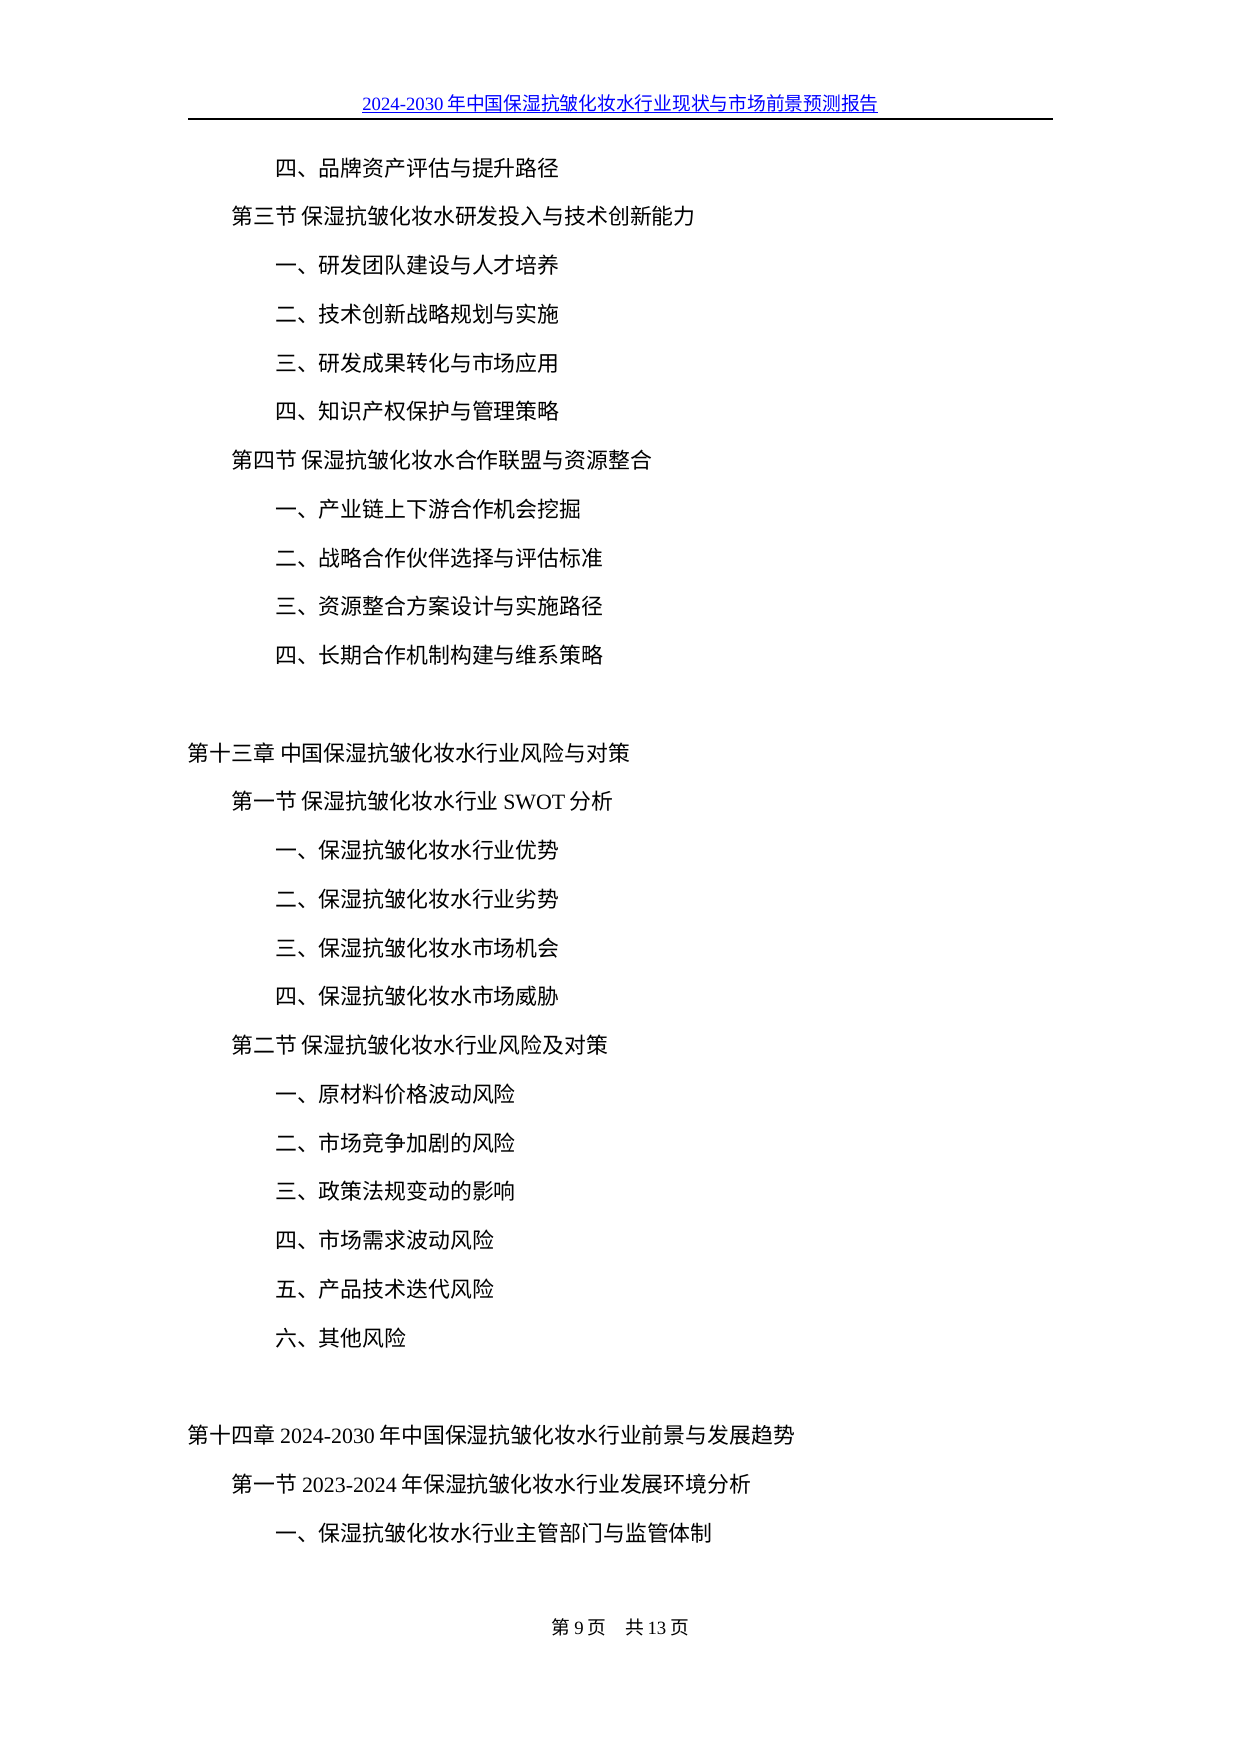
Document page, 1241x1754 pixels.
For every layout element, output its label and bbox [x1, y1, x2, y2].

text [187, 150, 1053, 1548]
